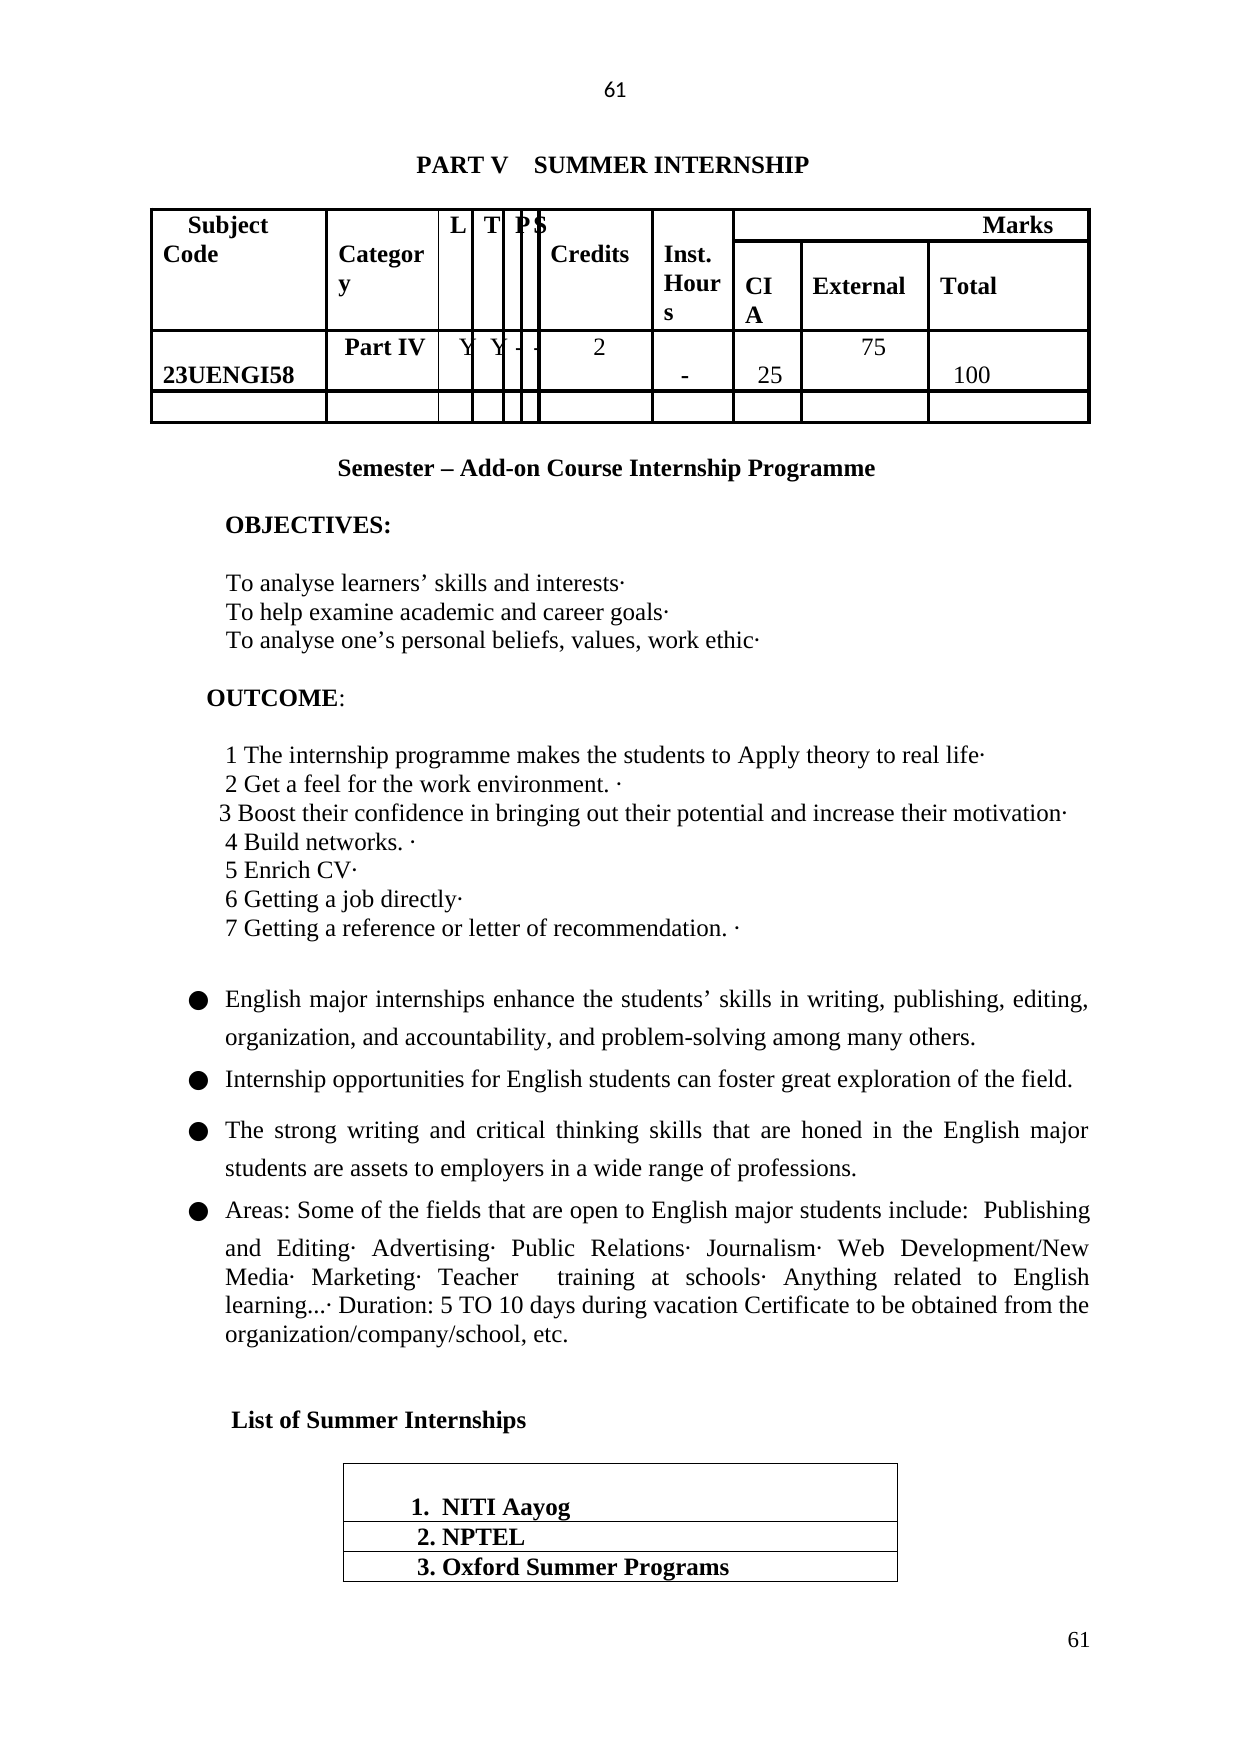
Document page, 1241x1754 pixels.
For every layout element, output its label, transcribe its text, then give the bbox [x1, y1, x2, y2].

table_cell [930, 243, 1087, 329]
list The strong writing and critical thinking skills that are honed in the English major students are assets to employers in a wide range of professions. [187, 1102, 1090, 1182]
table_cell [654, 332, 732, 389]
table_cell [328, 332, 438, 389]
text 5 Enrich CV∙ [150, 856, 1090, 884]
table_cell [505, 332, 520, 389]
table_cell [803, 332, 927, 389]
text To analyse one’s personal beliefs, values, work ethic∙ [194, 626, 1090, 654]
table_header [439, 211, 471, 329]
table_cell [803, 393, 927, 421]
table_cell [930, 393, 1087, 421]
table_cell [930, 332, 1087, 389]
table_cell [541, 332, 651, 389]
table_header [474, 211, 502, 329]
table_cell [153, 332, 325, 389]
list Internship opportunities for English students can foster great exploration of the field. [187, 1051, 1090, 1102]
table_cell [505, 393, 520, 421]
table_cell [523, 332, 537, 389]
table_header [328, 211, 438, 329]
text To analyse learners’ skills and interests∙ [194, 568, 1090, 597]
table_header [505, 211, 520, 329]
list English major internships enhance the students’ skills in writing, publishing, editing, organization, and accountability, and problem-solving among many others. [187, 971, 1090, 1051]
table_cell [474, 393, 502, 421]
text List of Summer Internships [150, 1406, 1090, 1434]
text 7 Getting a reference or letter of recommendation. ∙ [150, 913, 1090, 942]
text 1 The internship programme makes the students to Apply theory to real life∙ [150, 741, 1090, 769]
text To help examine academic and career goals∙ [194, 597, 1090, 626]
text OBJECTIVES: [150, 511, 1090, 539]
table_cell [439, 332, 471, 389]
text Semester – Add-on Course Internship Programme [150, 453, 1090, 511]
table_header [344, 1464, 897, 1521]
text 3 Boost their confidence in bringing out their potential and increase their motivation∙ [150, 798, 1090, 827]
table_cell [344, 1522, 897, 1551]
text 4 Build networks. ∙ [150, 827, 1090, 856]
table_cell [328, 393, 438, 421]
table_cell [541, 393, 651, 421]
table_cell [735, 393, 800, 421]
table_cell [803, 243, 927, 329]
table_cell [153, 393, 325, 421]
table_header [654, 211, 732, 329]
text 2 Get a feel for the work environment. ∙ [150, 769, 1090, 798]
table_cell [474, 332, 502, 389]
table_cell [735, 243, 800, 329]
text PART V SUMMER INTERNSHIP [135, 150, 1090, 179]
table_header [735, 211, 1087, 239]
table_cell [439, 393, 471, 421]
list Areas: Some of the fields that are open to English major students include: Publishing and Editing∙ Advertising∙ Public Relations∙ Journalism∙ Web Development/New Media∙ Marketing∙ Teacher training at schools∙ Anything related to English learning...∙ Duration: 5 TO 10 days during vacation Certificate to be obtained from the organization/company/school, etc. [187, 1182, 1090, 1348]
text 6 Getting a job directly∙ [150, 884, 1090, 913]
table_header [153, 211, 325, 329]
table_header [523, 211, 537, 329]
text OUTCOME: [150, 683, 1090, 712]
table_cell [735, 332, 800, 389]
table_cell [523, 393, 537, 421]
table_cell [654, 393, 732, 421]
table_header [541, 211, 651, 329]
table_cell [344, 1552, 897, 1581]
